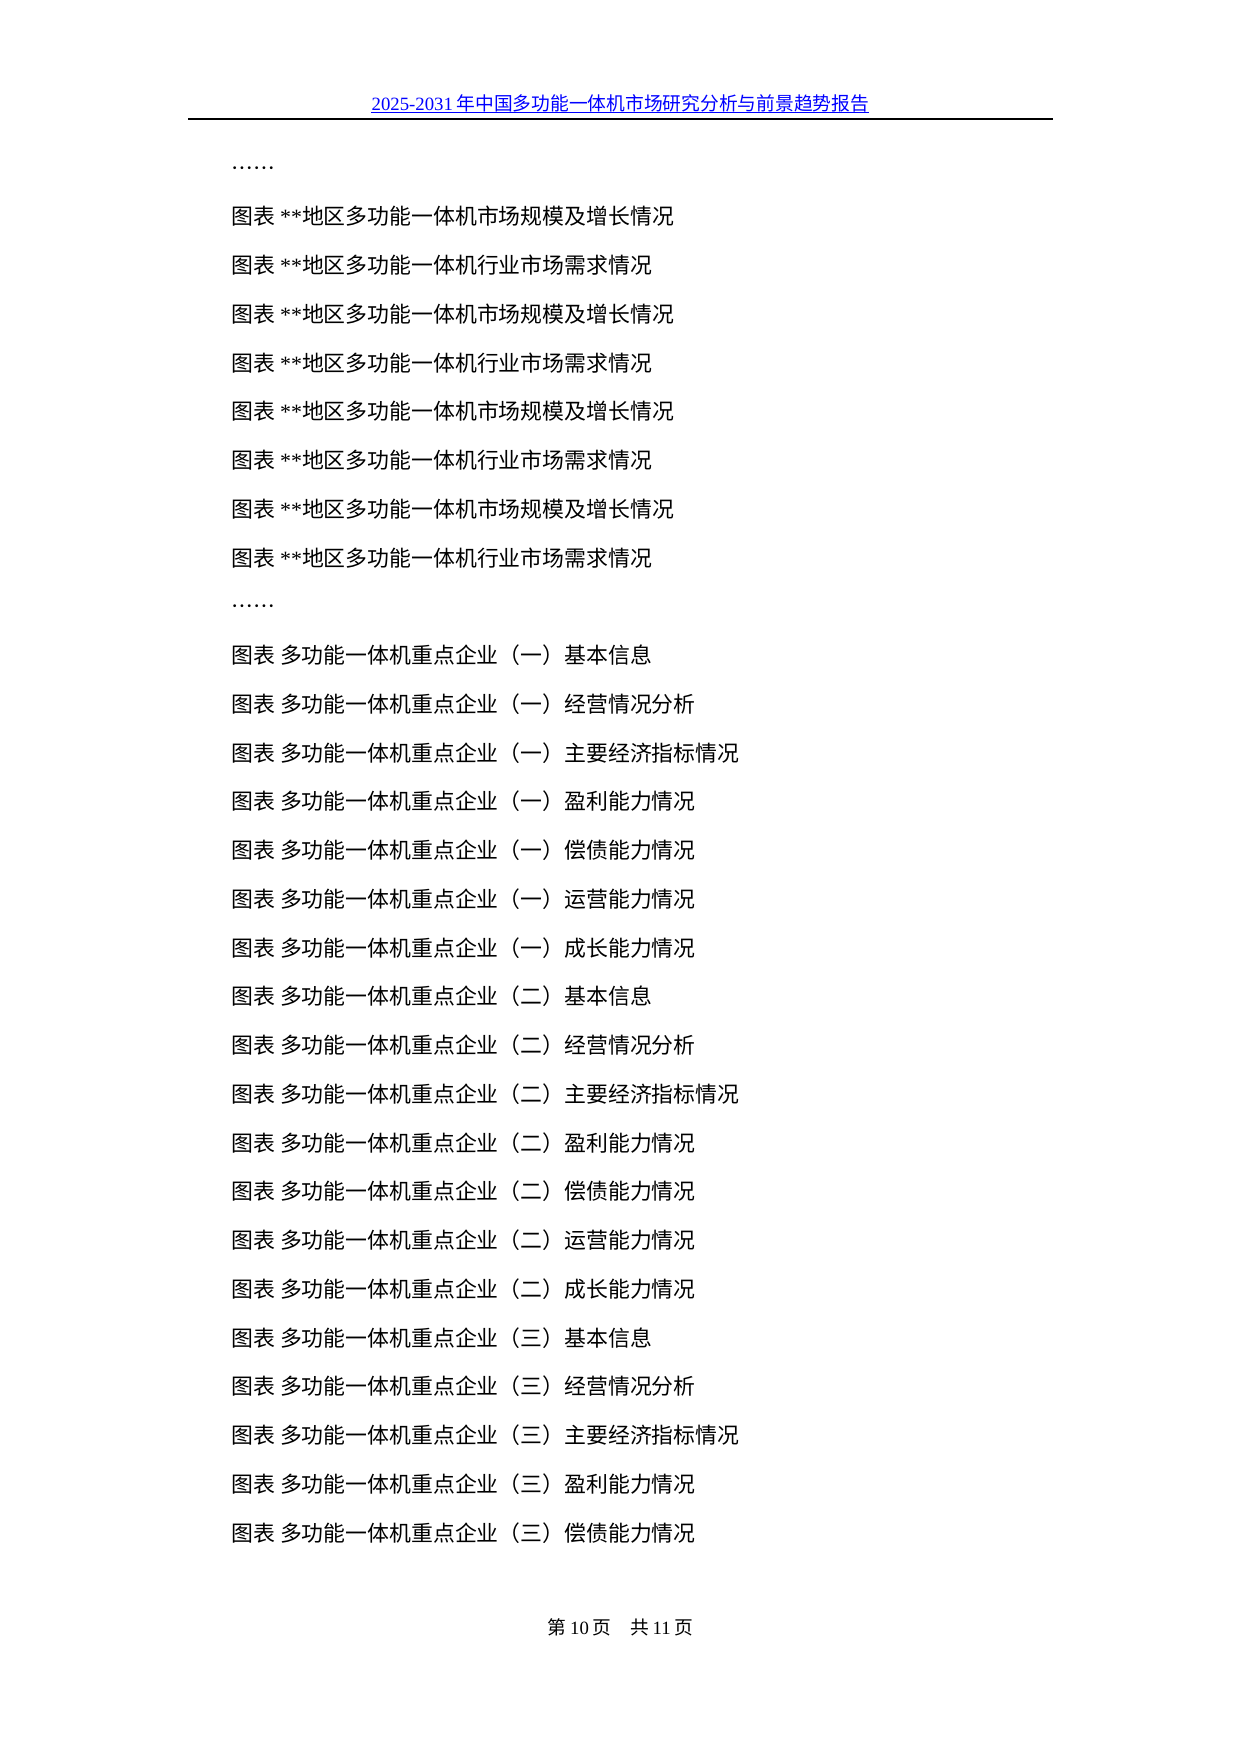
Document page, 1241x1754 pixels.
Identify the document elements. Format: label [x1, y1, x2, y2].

text [187, 150, 1053, 1548]
